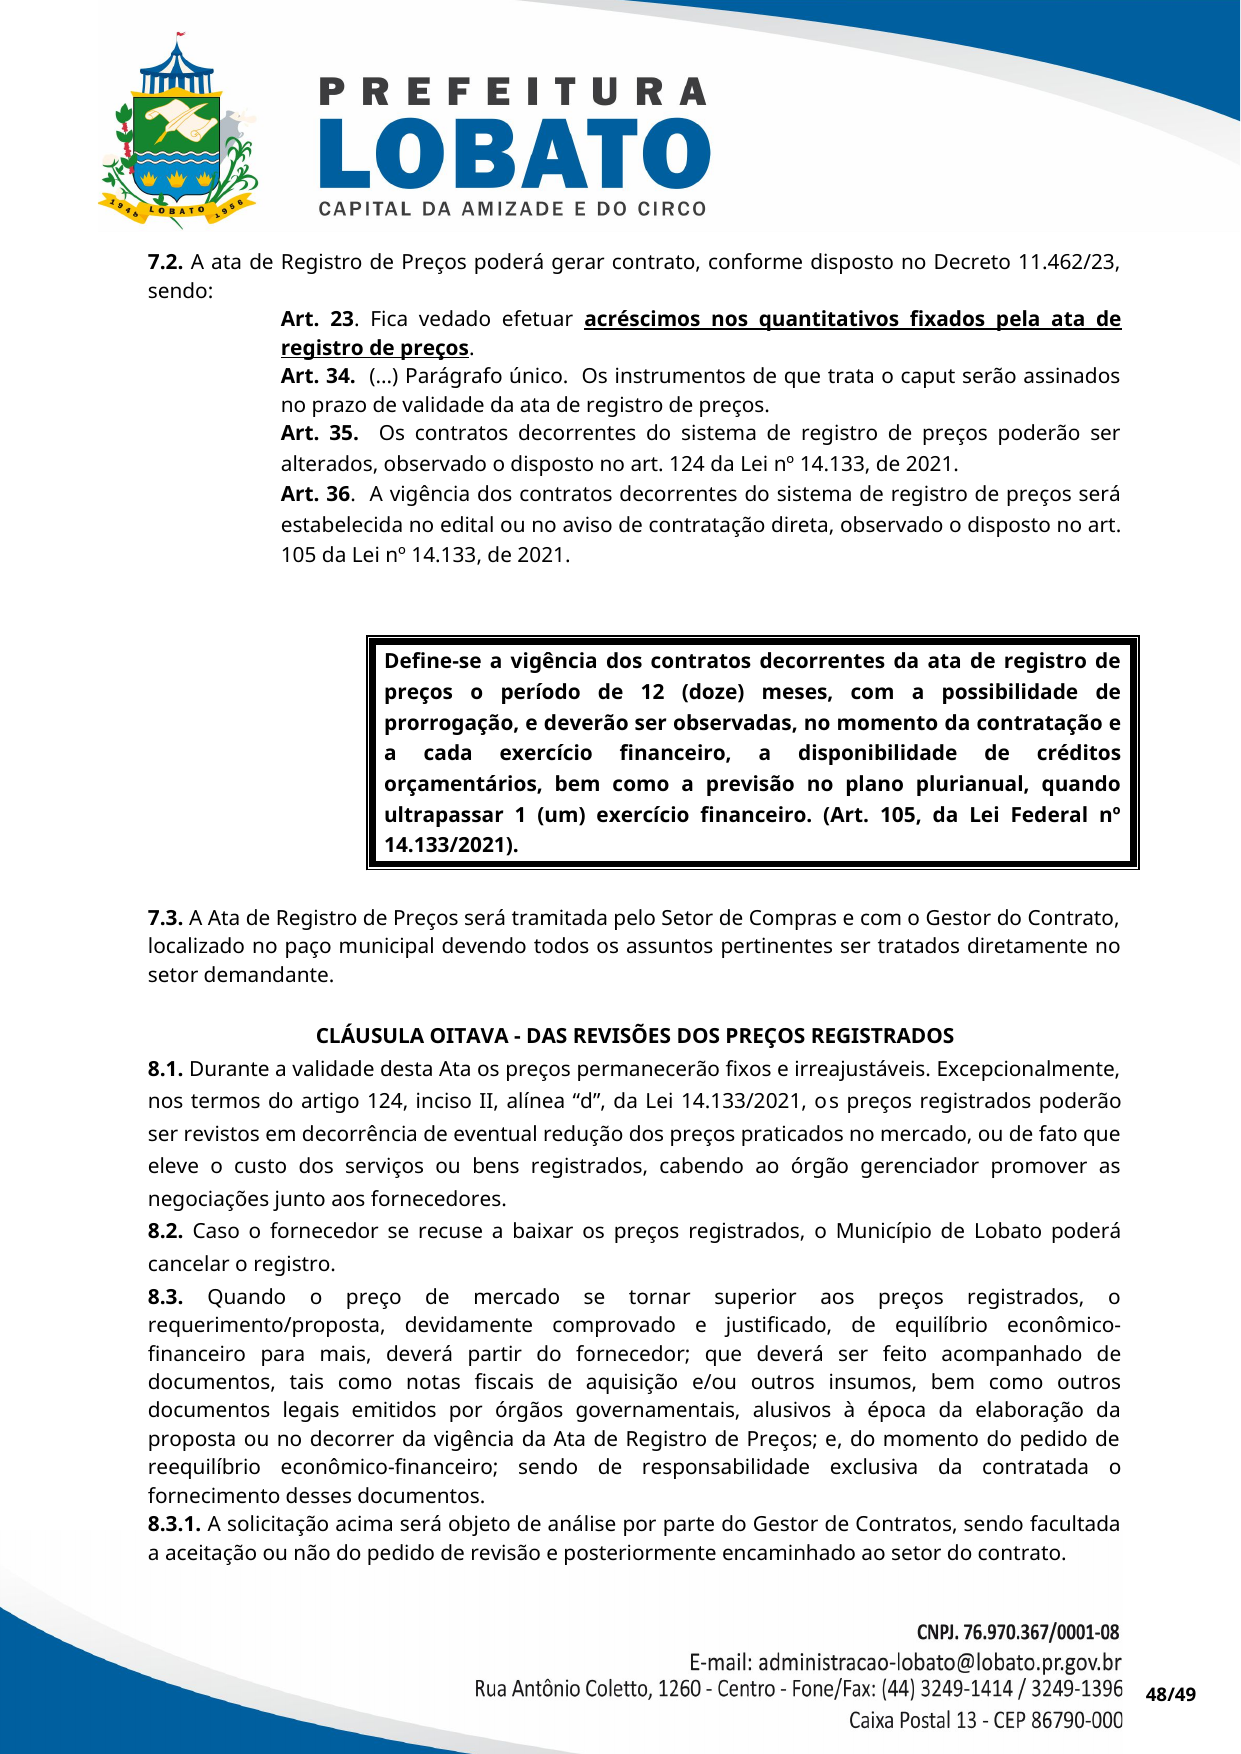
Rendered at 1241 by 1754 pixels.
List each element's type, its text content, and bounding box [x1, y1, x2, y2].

text Art. 36. A vigência dos contratos decorrentes do sistema de registro de preços será estabelecida no edital ou no aviso de contratação direta, observado o disposto no art. 105 da Lei nº 14.133, de 2021. [281, 479, 1122, 569]
picture [97, 0, 1241, 232]
text 8.1. Durante a validade desta Ata os preços permanecerão fixos e irreajustáveis. Excepcionalmente, nos termos do artigo 124, inciso II, alínea “d”, da Lei 14.133/2021, os preços registrados poderão ser revistos em decorrência de eventual redução dos preços praticados no mercado, ou de fato que eleve o custo dos serviços ou bens registrados, cabendo ao órgão gerenciador promover as negociações junto aos fornecedores. [148, 1054, 1122, 1212]
text 8.3. Quando o preço de mercado se tornar superior aos preços registrados, o requerimento/proposta, devidamente comprovado e justificado, de equilíbrio econômico-financeiro para mais, deverá partir do fornecedor; que deverá ser feito acompanhado de documentos, tais como notas fiscais de aquisição e/ou outros insumos, bem como outros documentos legais emitidos por órgãos governamentais, alusivos à época da elaboração da proposta ou no decorrer da vigência da Ata de Registro de Preços; e, do momento do pedido de reequilíbrio econômico-financeiro; sendo de responsabilidade exclusiva da contratada o fornecimento desses documentos. [148, 1282, 1122, 1509]
text 8.2. Caso o fornecedor se recuse a baixar os preços registrados, o Município de Lobato poderá cancelar o registro. [148, 1217, 1122, 1278]
text Art. 23. Fica vedado efetuar acréscimos nos quantitativos fixados pela ata de registro de preços. [281, 304, 1122, 361]
text 8.3.1. A solicitação acima será objeto de análise por parte do Gestor de Contratos, sendo facultada a aceitação ou não do pedido de revisão e posteriormente encaminhado ao setor do contrato. [148, 1509, 1122, 1566]
text Art. 35. Os contratos decorrentes do sistema de registro de preços poderão ser alterados, observado o disposto no art. 124 da Lei nº 14.133, de 2021. [281, 418, 1122, 477]
text 7.2. A ata de Registro de Preços poderá gerar contrato, conforme disposto no Decreto 11.462/23, sendo: [148, 247, 1122, 304]
text Art. 34. (...) Parágrafo único. Os instrumentos de que trata o caput serão assinados no prazo de validade da ata de registro de preços. [281, 361, 1122, 418]
text 7.3. A Ata de Registro de Preços será tramitada pelo Setor de Compras e com o Gestor do Contrato, localizado no paço municipal devendo todos os assuntos pertinentes ser tratados diretamente no setor demandante. [148, 903, 1122, 988]
picture [0, 1530, 1123, 1754]
text CLÁUSULA OITAVA - DAS REVISÕES DOS PREÇOS REGISTRADOS [148, 1021, 1122, 1049]
